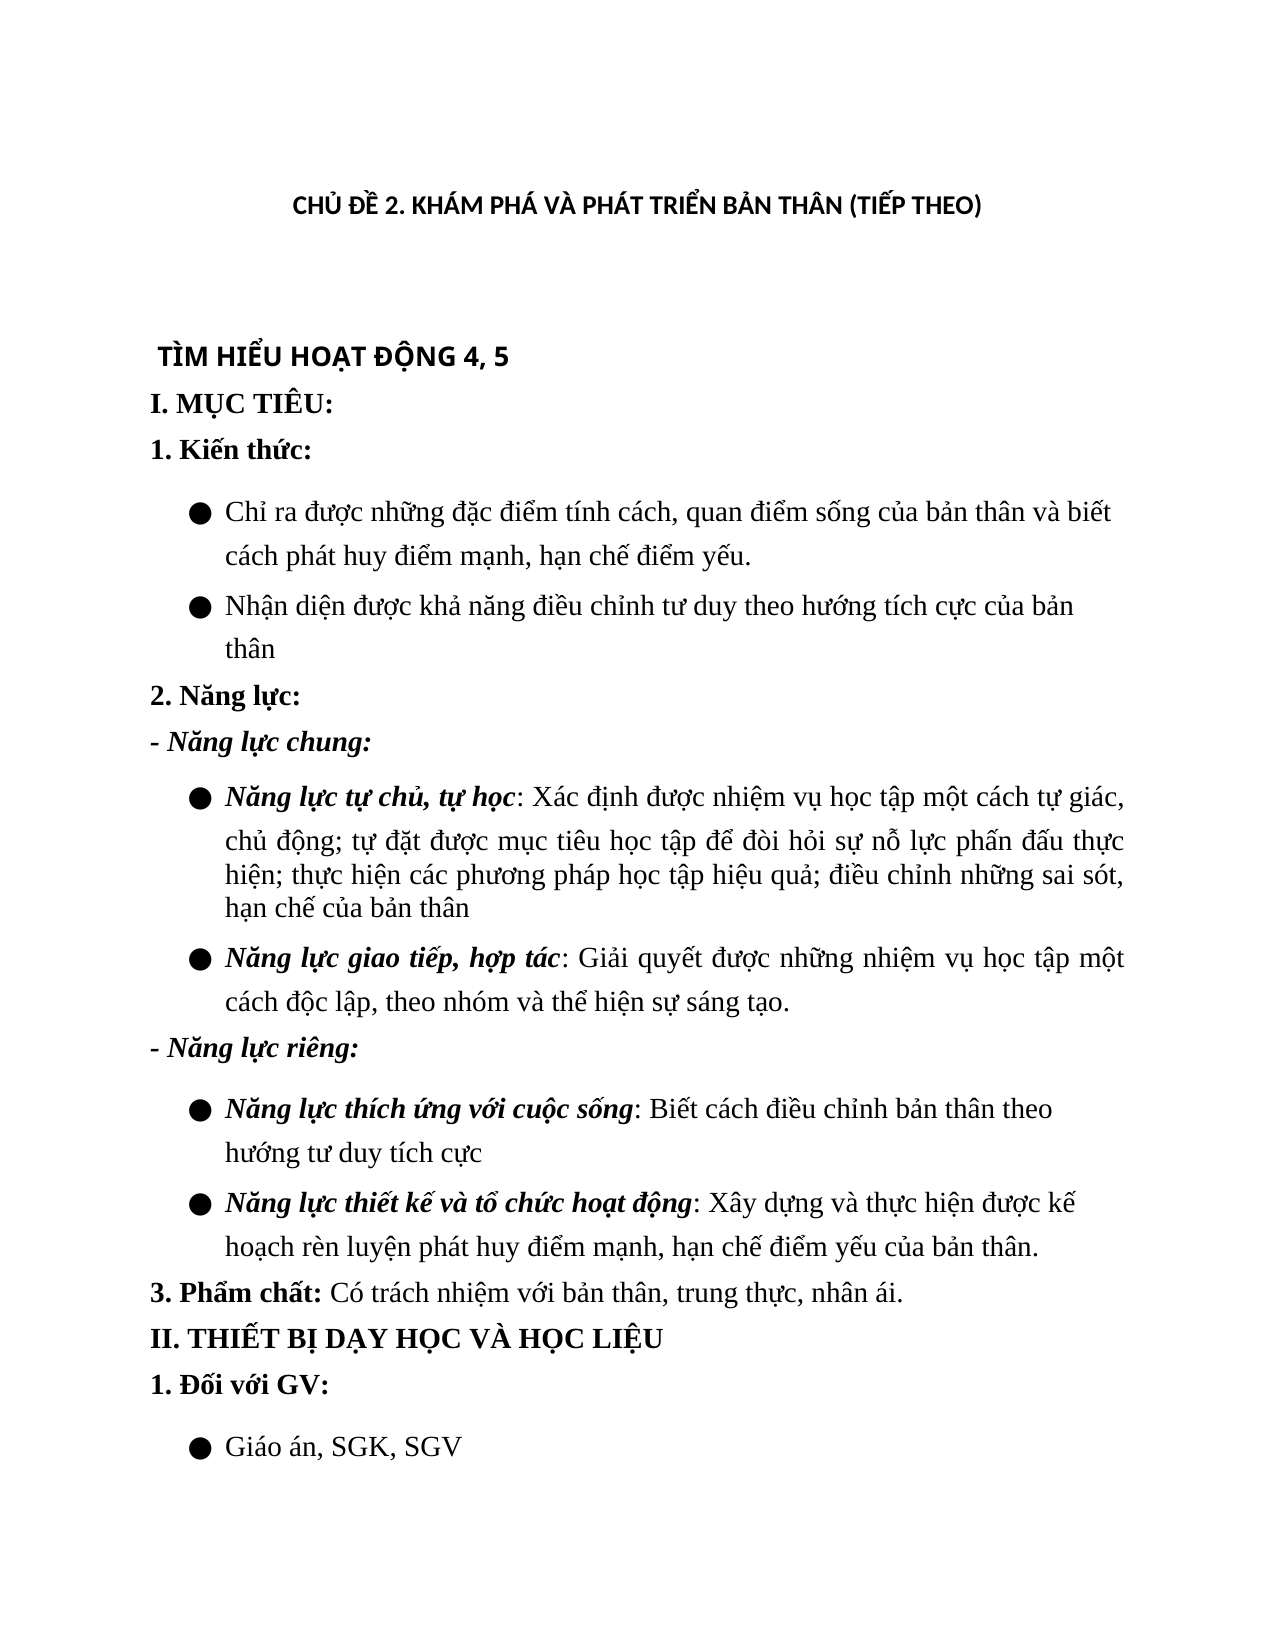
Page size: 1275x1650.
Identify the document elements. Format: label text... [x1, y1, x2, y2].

text - Năng lực riêng: [150, 1030, 1125, 1063]
text 2. Năng lực: [150, 678, 1125, 711]
list Nhận diện được khả năng điều chỉnh tư duy theo hướng tích cực của bản thân [187, 572, 1125, 665]
list Năng lực thiết kế và tổ chức hoạt động: Xây dựng và thực hiện được kế hoạch rèn luyện phát huy điểm mạnh, hạn chế điểm yếu của bản thân. [187, 1169, 1125, 1262]
text I. MỤC TIÊU: [150, 386, 1125, 420]
text 1. Kiến thức: [150, 432, 1125, 466]
list Năng lực thích ứng với cuộc sống: Biết cách điều chỉnh bản thân theo hướng tư duy tích cực [187, 1076, 1125, 1169]
list Năng lực giao tiếp, hợp tác: Giải quyết được những nhiệm vụ học tập một cách độc lập, theo nhóm và thể hiện sự sáng tạo. [187, 924, 1125, 1017]
text 1. Đối với GV: [150, 1367, 1125, 1401]
text CHỦ ĐỀ 2. KHÁM PHÁ VÀ PHÁT TRIỂN BẢN THÂN (TIẾP THEO) [150, 188, 1125, 221]
subtitle TÌM HIỂU HOẠT ĐỘNG 4, 5 [150, 337, 1125, 374]
text II. THIẾT BỊ DẠY HỌC VÀ HỌC LIỆU [150, 1321, 1125, 1354]
list Chỉ ra được những đặc điểm tính cách, quan điểm sống của bản thân và biết cách phát huy điểm mạnh, hạn chế điểm yếu. [187, 478, 1125, 572]
text 3. Phẩm chất: Có trách nhiệm với bản thân, trung thực, nhân ái. [150, 1275, 1125, 1308]
list Giáo án, SGK, SGV [187, 1413, 1125, 1473]
list Năng lực tự chủ, tự học: Xác định được nhiệm vụ học tập một cách tự giác, chủ động; tự đặt được mục tiêu học tập để đòi hỏi sự nỗ lực phấn đấu thực hiện; thực hiện các phương pháp học tập hiệu quả; điều chỉnh những sai sót, hạn chế của bản thân [187, 763, 1125, 924]
text - Năng lực chung: [150, 724, 1125, 757]
